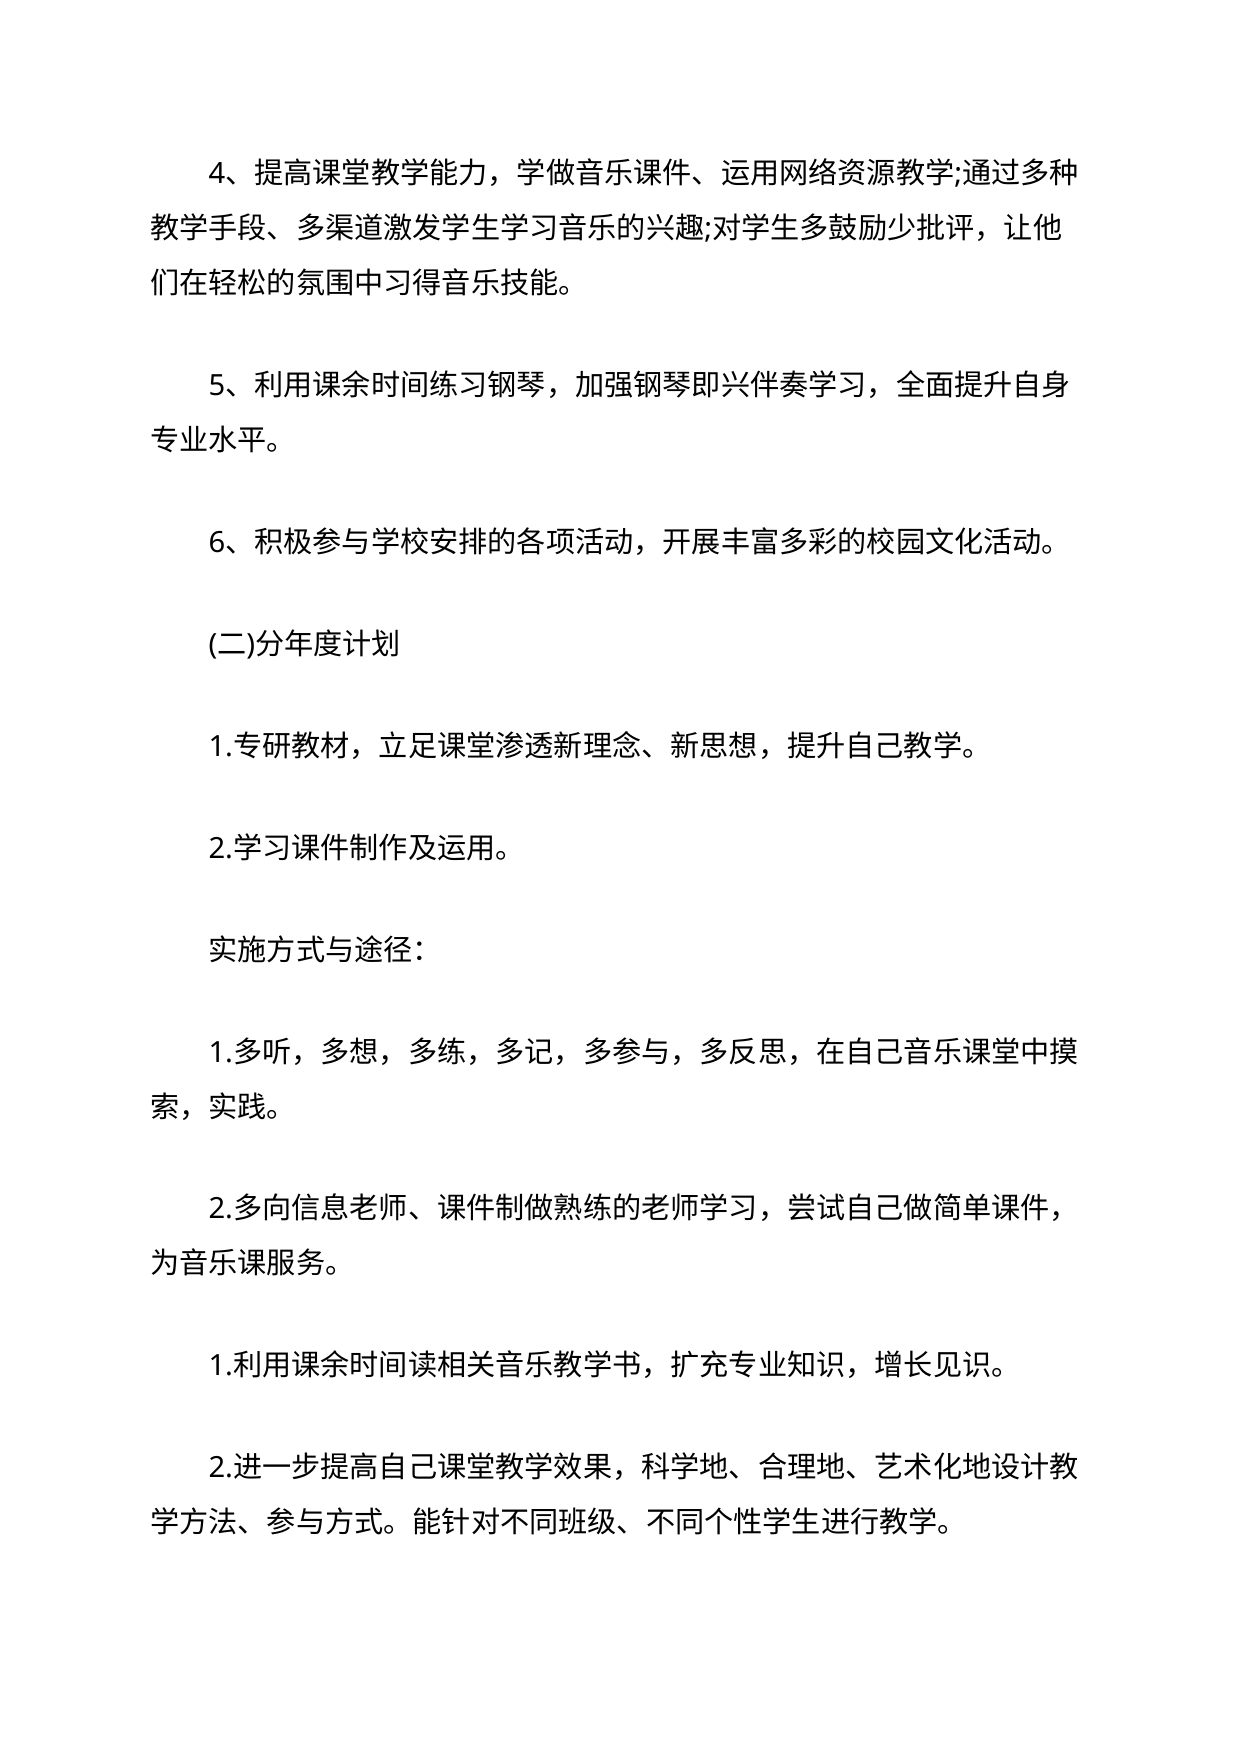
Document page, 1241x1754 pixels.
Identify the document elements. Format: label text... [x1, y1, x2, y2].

text (二)分年度计划 [150, 621, 1090, 663]
text 2.多向信息老师、课件制做熟练的老师学习，尝试自己做简单课件，为音乐课服务。 [150, 1185, 1090, 1282]
text 1.多听，多想，多练，多记，多参与，多反思，在自己音乐课堂中摸索，实践。 [150, 1028, 1090, 1126]
text 2.学习课件制作及运用。 [150, 824, 1090, 867]
text 6、积极参与学校安排的各项活动，开展丰富多彩的校园文化活动。 [150, 518, 1090, 561]
text 1.利用课余时间读相关音乐教学书，扩充专业知识，增长见识。 [150, 1342, 1090, 1384]
text 4、提高课堂教学能力，学做音乐课件、运用网络资源教学;通过多种教学手段、多渠道激发学生学习音乐的兴趣;对学生多鼓励少批评，让他们在轻松的氛围中习得音乐技能。 [150, 150, 1090, 302]
text 2.进一步提高自己课堂教学效果，科学地、合理地、艺术化地设计教学方法、参与方式。能针对不同班级、不同个性学生进行教学。 [150, 1444, 1090, 1541]
text 1.专研教材，立足课堂渗透新理念、新思想，提升自己教学。 [150, 722, 1090, 765]
text 实施方式与途径： [150, 926, 1090, 969]
text 5、利用课余时间练习钢琴，加强钢琴即兴伴奏学习，全面提升自身专业水平。 [150, 362, 1090, 459]
